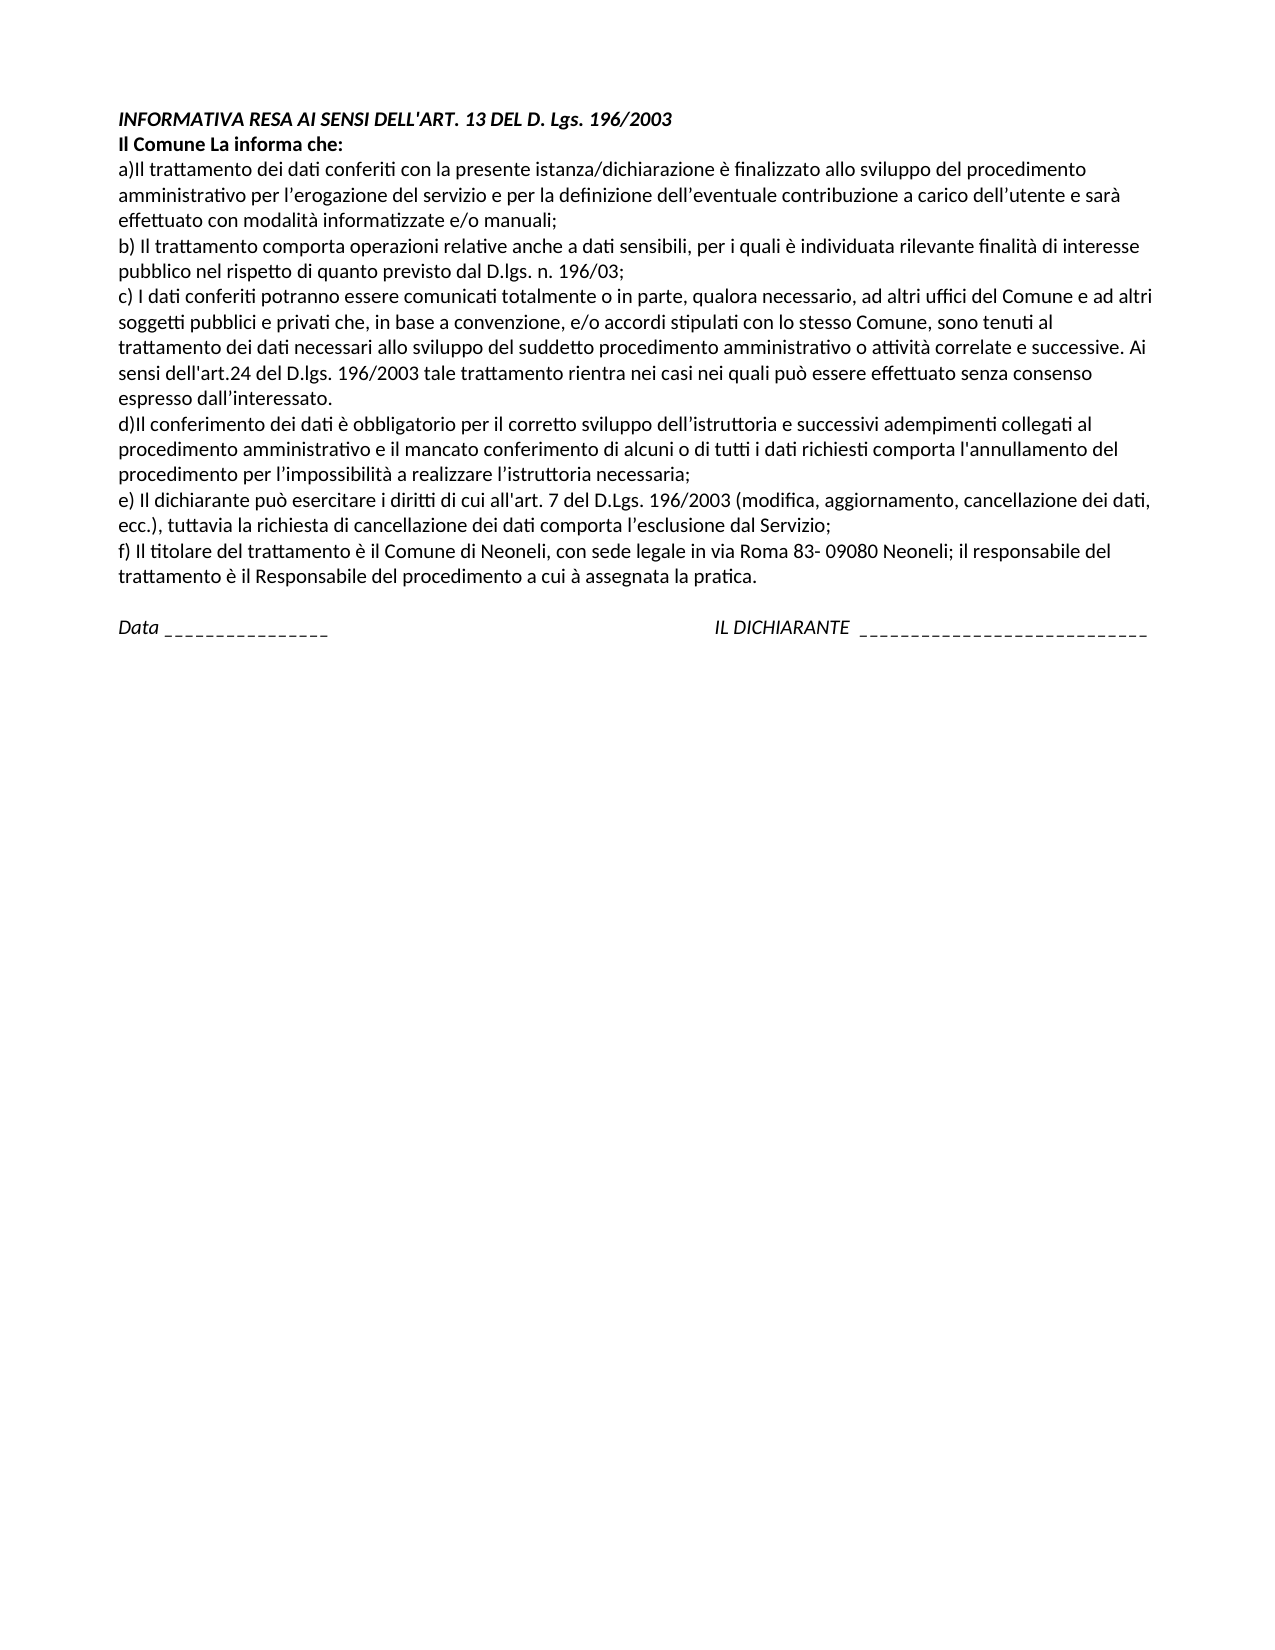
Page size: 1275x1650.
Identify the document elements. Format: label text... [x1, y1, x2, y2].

text f) Il titolare del trattamento è il Comune di Neoneli, con sede legale in via Roma 83- 09080 Neoneli; il responsabile del trattamento è il Responsabile del procedimento a cui à assegnata la pratica. [118, 538, 1157, 589]
text effettuato con modalità informatizzate e/o manuali; [118, 207, 1157, 233]
text d)Il conferimento dei dati è obbligatorio per il corretto sviluppo dell’istruttoria e successivi adempimenti collegati al procedimento amministrativo e il mancato conferimento di alcuni o di tutti i dati richiesti comporta l'annullamento del procedimento per l’impossibilità a realizzare l’istruttoria necessaria; [118, 411, 1157, 487]
text c) I dati conferiti potranno essere comunicati totalmente o in parte, qualora necessario, ad altri uffici del Comune e ad altri soggetti pubblici e privati che, in base a convenzione, e/o accordi stipulati con lo stesso Comune, sono tenuti al trattamento dei dati necessari allo sviluppo del suddetto procedimento amministrativo o attività correlate e successive. Ai sensi dell'art.24 del D.lgs. 196/2003 tale trattamento rientra nei casi nei quali può essere effettuato senza consenso espresso dall’interessato. [118, 284, 1157, 411]
text b) Il trattamento comporta operazioni relative anche a dati sensibili, per i quali è individuata rilevante finalità di interesse pubblico nel rispetto di quanto previsto dal D.lgs. n. 196/03; [118, 233, 1157, 284]
text Data ________________ IL DICHIARANTE ____________________________ [118, 614, 1157, 639]
text e) Il dichiarante può esercitare i diritti di cui all'art. 7 del D.Lgs. 196/2003 (modifica, aggiornamento, cancellazione dei dati, ecc.), tuttavia la richiesta di cancellazione dei dati comporta l’esclusione dal Servizio; [118, 487, 1157, 538]
text INFORMATIVA RESA AI SENSI DELL'ART. 13 DEL D. Lgs. 196/2003 [118, 106, 1157, 131]
text Il Comune La informa che: [118, 131, 1157, 157]
text a)Il trattamento dei dati conferiti con la presente istanza/dichiarazione è finalizzato allo sviluppo del procedimento amministrativo per l’erogazione del servizio e per la definizione dell’eventuale contribuzione a carico dell’utente e sarà [118, 157, 1157, 207]
